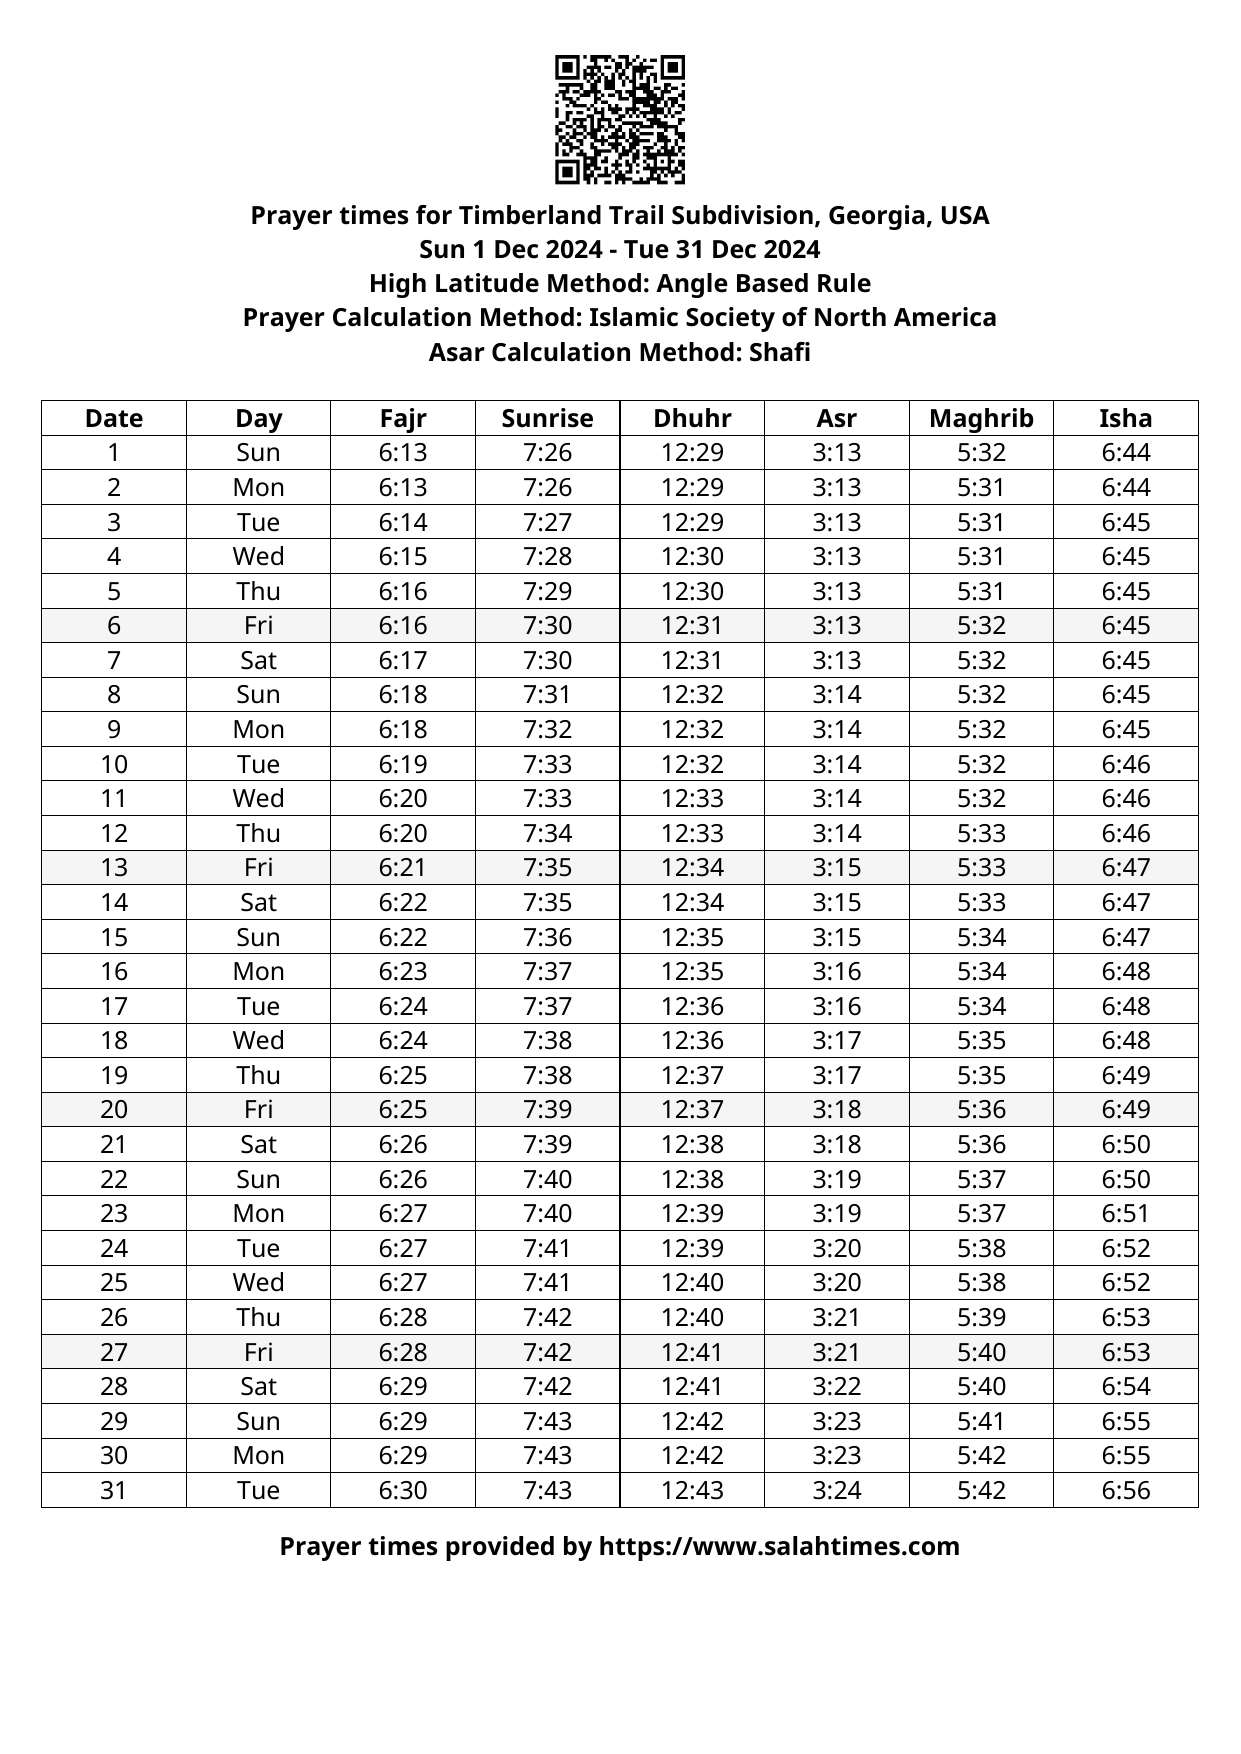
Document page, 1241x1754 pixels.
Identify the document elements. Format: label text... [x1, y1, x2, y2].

table_cell 7:42 [476, 1335, 619, 1368]
table_cell 7:43 [476, 1439, 619, 1472]
table_cell 5:36 [910, 1127, 1053, 1161]
table_cell 5:33 [910, 816, 1053, 849]
table_cell 5:32 [910, 678, 1053, 711]
table_cell 5:33 [910, 851, 1053, 884]
table_cell Tue [187, 1231, 330, 1264]
table_cell 6:19 [331, 747, 475, 780]
text High Latitude Method: Angle Based Rule [42, 266, 1198, 300]
table_cell 16 [42, 954, 186, 988]
table_cell 12:31 [621, 643, 764, 677]
table_cell 7:39 [476, 1093, 619, 1126]
table_cell Tue [187, 505, 330, 538]
table_cell Sat [187, 885, 330, 919]
table_cell Sun [187, 436, 330, 469]
table_cell 3:20 [765, 1266, 909, 1299]
table_cell 12:38 [621, 1162, 764, 1195]
table_cell 6:17 [331, 643, 475, 677]
table_cell 7:35 [476, 851, 619, 884]
table_cell 7:26 [476, 436, 619, 469]
table_cell 3:14 [765, 747, 909, 780]
table_cell 6:16 [331, 574, 475, 607]
table_cell 5:31 [910, 574, 1053, 607]
table_cell 6:44 [1054, 436, 1198, 469]
table_cell 3:13 [765, 574, 909, 607]
table_header Date [42, 401, 186, 434]
table_cell 6:51 [1054, 1196, 1198, 1230]
table_cell 3:18 [765, 1127, 909, 1161]
table_cell Mon [187, 712, 330, 746]
table_cell 19 [42, 1058, 186, 1092]
table_cell 7:42 [476, 1369, 619, 1403]
table_cell Fri [187, 1335, 330, 1368]
table_cell 12:43 [621, 1473, 764, 1507]
table_cell 7:34 [476, 816, 619, 849]
table_cell 7:30 [476, 643, 619, 677]
table_cell Mon [187, 1196, 330, 1230]
table_cell 5:32 [910, 747, 1053, 780]
table_cell 3:16 [765, 989, 909, 1022]
table_cell 12:36 [621, 989, 764, 1022]
table_cell 6:29 [331, 1439, 475, 1472]
table_cell 3:15 [765, 851, 909, 884]
table_cell 14 [42, 885, 186, 919]
table_cell 6:44 [1054, 470, 1198, 504]
table_cell 6:22 [331, 885, 475, 919]
table_cell 5:37 [910, 1162, 1053, 1195]
table_cell 6:23 [331, 954, 475, 988]
table_cell 3:17 [765, 1024, 909, 1057]
table_cell 5:34 [910, 954, 1053, 988]
table_cell 5:40 [910, 1369, 1053, 1403]
table_cell 4 [42, 539, 186, 573]
table_cell 6:20 [331, 816, 475, 849]
table_cell 12:40 [621, 1266, 764, 1299]
table_cell 12:34 [621, 885, 764, 919]
table_cell 6:54 [1054, 1369, 1198, 1403]
table_cell 12:41 [621, 1369, 764, 1403]
table_cell 12:33 [621, 816, 764, 849]
table_cell 21 [42, 1127, 186, 1161]
table_cell 6:52 [1054, 1266, 1198, 1299]
table_cell 6:52 [1054, 1231, 1198, 1264]
table_cell 5:42 [910, 1473, 1053, 1507]
table_cell 3:15 [765, 885, 909, 919]
table_cell Sun [187, 1404, 330, 1437]
table_cell 3:20 [765, 1231, 909, 1264]
table_cell 12:36 [621, 1024, 764, 1057]
table_cell 1 [42, 436, 186, 469]
table_cell 6:25 [331, 1093, 475, 1126]
text Asar Calculation Method: Shafi [42, 334, 1198, 368]
table_cell 3:13 [765, 470, 909, 504]
table_cell Thu [187, 1300, 330, 1334]
table_cell 7:43 [476, 1473, 619, 1507]
table_cell 5:32 [910, 781, 1053, 815]
table_cell 7:33 [476, 781, 619, 815]
table_cell 3:18 [765, 1093, 909, 1126]
table_cell 6:45 [1054, 505, 1198, 538]
table_cell 5:36 [910, 1093, 1053, 1126]
table_cell 6:27 [331, 1196, 475, 1230]
table_cell 6:47 [1054, 885, 1198, 919]
table_cell 5:35 [910, 1058, 1053, 1092]
table_cell 3:15 [765, 920, 909, 953]
table_cell 5:32 [910, 609, 1053, 642]
table_cell 5:40 [910, 1335, 1053, 1368]
table_cell 2 [42, 470, 186, 504]
table_cell 6:29 [331, 1369, 475, 1403]
table_cell 5:39 [910, 1300, 1053, 1334]
table_cell 5:31 [910, 539, 1053, 573]
table_cell 12:38 [621, 1127, 764, 1161]
table_cell 5:34 [910, 989, 1053, 1022]
table_cell 5:41 [910, 1404, 1053, 1437]
table_cell 6:46 [1054, 781, 1198, 815]
text Sun 1 Dec 2024 - Tue 31 Dec 2024 [42, 232, 1198, 266]
table_cell 6:14 [331, 505, 475, 538]
table_cell 7:42 [476, 1300, 619, 1334]
table_cell 6:28 [331, 1300, 475, 1334]
table_cell 6:53 [1054, 1335, 1198, 1368]
table_cell 7:33 [476, 747, 619, 780]
table_cell 12:35 [621, 920, 764, 953]
table_cell 7:40 [476, 1162, 619, 1195]
table_cell 3:23 [765, 1439, 909, 1472]
table_cell 6:18 [331, 678, 475, 711]
table_cell 10 [42, 747, 186, 780]
table_cell 5 [42, 574, 186, 607]
table_cell Thu [187, 1058, 330, 1092]
table_cell 3:13 [765, 609, 909, 642]
table_cell 6:13 [331, 470, 475, 504]
table_cell 6:21 [331, 851, 475, 884]
table_cell Sun [187, 1162, 330, 1195]
table_cell 7:26 [476, 470, 619, 504]
table_cell 12:35 [621, 954, 764, 988]
table_cell Mon [187, 954, 330, 988]
text Prayer times for Timberland Trail Subdivision, Georgia, USA [42, 198, 1198, 232]
table_cell 5:38 [910, 1231, 1053, 1264]
table_cell 6:49 [1054, 1093, 1198, 1126]
table_cell 3 [42, 505, 186, 538]
table_header Asr [765, 401, 909, 434]
table_cell 5:42 [910, 1439, 1053, 1472]
table_cell 12:29 [621, 436, 764, 469]
table_cell 18 [42, 1024, 186, 1057]
table_cell 6:47 [1054, 920, 1198, 953]
table_cell 6:18 [331, 712, 475, 746]
table_cell 12:41 [621, 1335, 764, 1368]
table_cell Tue [187, 747, 330, 780]
table_cell 6:48 [1054, 954, 1198, 988]
table_cell 6:49 [1054, 1058, 1198, 1092]
table_cell 3:23 [765, 1404, 909, 1437]
table_cell 7 [42, 643, 186, 677]
table_cell Sat [187, 643, 330, 677]
table_cell 6:30 [331, 1473, 475, 1507]
table_cell 6:24 [331, 989, 475, 1022]
table_cell 30 [42, 1439, 186, 1472]
table_cell 12:31 [621, 609, 764, 642]
table_cell 6:28 [331, 1335, 475, 1368]
table_cell 28 [42, 1369, 186, 1403]
table_cell 5:35 [910, 1024, 1053, 1057]
table_cell 15 [42, 920, 186, 953]
table_cell 6:27 [331, 1266, 475, 1299]
table_cell Sat [187, 1127, 330, 1161]
table_cell 12:30 [621, 539, 764, 573]
table_cell 6:53 [1054, 1300, 1198, 1334]
table_cell 12:33 [621, 781, 764, 815]
table_cell 3:13 [765, 643, 909, 677]
table_cell 6:24 [331, 1024, 475, 1057]
table_cell 12:39 [621, 1231, 764, 1264]
table_cell 12:34 [621, 851, 764, 884]
table_cell Wed [187, 539, 330, 573]
table_cell 6:50 [1054, 1127, 1198, 1161]
table_cell 7:41 [476, 1231, 619, 1264]
table_cell Thu [187, 816, 330, 849]
table_cell 3:16 [765, 954, 909, 988]
table_cell 7:28 [476, 539, 619, 573]
table_cell 3:21 [765, 1300, 909, 1334]
table_cell 6:55 [1054, 1404, 1198, 1437]
table_cell 7:38 [476, 1058, 619, 1092]
table_cell 6:22 [331, 920, 475, 953]
table_cell Tue [187, 989, 330, 1022]
table_cell 3:22 [765, 1369, 909, 1403]
table_cell 3:14 [765, 678, 909, 711]
table_cell 12:37 [621, 1058, 764, 1092]
table_cell 24 [42, 1231, 186, 1264]
table_cell Fri [187, 851, 330, 884]
table_cell 7:35 [476, 885, 619, 919]
table_cell 3:19 [765, 1196, 909, 1230]
table_cell Wed [187, 1266, 330, 1299]
table_cell 13 [42, 851, 186, 884]
table_cell 7:37 [476, 989, 619, 1022]
table_cell 7:41 [476, 1266, 619, 1299]
table_cell 6:50 [1054, 1162, 1198, 1195]
table_cell 12:29 [621, 505, 764, 538]
table_cell Sun [187, 920, 330, 953]
table_header Maghrib [910, 401, 1053, 434]
table_cell 7:40 [476, 1196, 619, 1230]
table_cell 6:45 [1054, 539, 1198, 573]
table_cell 12:42 [621, 1439, 764, 1472]
table_cell 7:39 [476, 1127, 619, 1161]
table_cell 7:37 [476, 954, 619, 988]
table_cell Tue [187, 1473, 330, 1507]
table_cell 5:37 [910, 1196, 1053, 1230]
table_cell 12:32 [621, 747, 764, 780]
table_cell 17 [42, 989, 186, 1022]
table_cell 26 [42, 1300, 186, 1334]
table_cell 5:34 [910, 920, 1053, 953]
table_cell 6:15 [331, 539, 475, 573]
table_cell 7:32 [476, 712, 619, 746]
table_cell Sun [187, 678, 330, 711]
table_cell 9 [42, 712, 186, 746]
table_cell 6:20 [331, 781, 475, 815]
table_cell 5:32 [910, 436, 1053, 469]
table_cell 12:39 [621, 1196, 764, 1230]
table_cell 27 [42, 1335, 186, 1368]
table_cell 6:26 [331, 1127, 475, 1161]
table_cell 6:13 [331, 436, 475, 469]
table_cell 29 [42, 1404, 186, 1437]
table_cell 6:29 [331, 1404, 475, 1437]
table_cell Fri [187, 1093, 330, 1126]
table_cell 25 [42, 1266, 186, 1299]
table_cell 12:32 [621, 712, 764, 746]
table_cell 8 [42, 678, 186, 711]
table_cell 7:43 [476, 1404, 619, 1437]
table_cell 12:32 [621, 678, 764, 711]
table_cell 7:36 [476, 920, 619, 953]
table_cell 6:45 [1054, 678, 1198, 711]
table_cell 5:33 [910, 885, 1053, 919]
text Prayer times provided by https://www.salahtimes.com [42, 1528, 1198, 1563]
table_cell 3:13 [765, 505, 909, 538]
table_header Fajr [331, 401, 475, 434]
table_cell 12:29 [621, 470, 764, 504]
table_cell Thu [187, 574, 330, 607]
table_cell 6:25 [331, 1058, 475, 1092]
table_cell 7:29 [476, 574, 619, 607]
table_cell 6:47 [1054, 851, 1198, 884]
table_cell Wed [187, 781, 330, 815]
table_cell 6:46 [1054, 816, 1198, 849]
table_header Sunrise [476, 401, 619, 434]
text Prayer Calculation Method: Islamic Society of North America [42, 300, 1198, 334]
table_cell 5:31 [910, 470, 1053, 504]
table_cell 12 [42, 816, 186, 849]
table_cell 3:14 [765, 816, 909, 849]
table_cell 12:40 [621, 1300, 764, 1334]
table_cell 31 [42, 1473, 186, 1507]
table_cell 6:48 [1054, 989, 1198, 1022]
table_cell 7:27 [476, 505, 619, 538]
table_cell 6:46 [1054, 747, 1198, 780]
table_cell 6:26 [331, 1162, 475, 1195]
table_cell 5:38 [910, 1266, 1053, 1299]
table_cell Mon [187, 1439, 330, 1472]
table_cell 3:13 [765, 436, 909, 469]
table_header Isha [1054, 401, 1198, 434]
table_cell 5:32 [910, 643, 1053, 677]
table_cell Sat [187, 1369, 330, 1403]
table_cell 6:45 [1054, 712, 1198, 746]
table_cell Mon [187, 470, 330, 504]
table_cell 7:30 [476, 609, 619, 642]
table_cell 6 [42, 609, 186, 642]
table_cell 3:13 [765, 539, 909, 573]
table_cell 6:16 [331, 609, 475, 642]
table_cell Fri [187, 609, 330, 642]
table_cell 6:45 [1054, 609, 1198, 642]
table_cell 20 [42, 1093, 186, 1126]
table_cell 6:27 [331, 1231, 475, 1264]
table_cell 3:14 [765, 781, 909, 815]
table_cell 12:37 [621, 1093, 764, 1126]
table_cell 5:31 [910, 505, 1053, 538]
table_cell 11 [42, 781, 186, 815]
table_cell 22 [42, 1162, 186, 1195]
table_cell 5:32 [910, 712, 1053, 746]
table_cell 6:55 [1054, 1439, 1198, 1472]
table_header Dhuhr [621, 401, 764, 434]
table_cell 3:21 [765, 1335, 909, 1368]
table_cell 6:45 [1054, 643, 1198, 677]
table_cell 3:14 [765, 712, 909, 746]
table_cell 6:48 [1054, 1024, 1198, 1057]
table_cell 7:31 [476, 678, 619, 711]
table_cell 12:30 [621, 574, 764, 607]
table_cell 6:56 [1054, 1473, 1198, 1507]
table_cell 3:24 [765, 1473, 909, 1507]
table_cell 23 [42, 1196, 186, 1230]
table_cell 12:42 [621, 1404, 764, 1437]
table_cell Wed [187, 1024, 330, 1057]
table_cell 6:45 [1054, 574, 1198, 607]
table_cell 7:38 [476, 1024, 619, 1057]
table_cell 3:17 [765, 1058, 909, 1092]
table_header Day [187, 401, 330, 434]
table_cell 3:19 [765, 1162, 909, 1195]
picture [542, 41, 699, 198]
